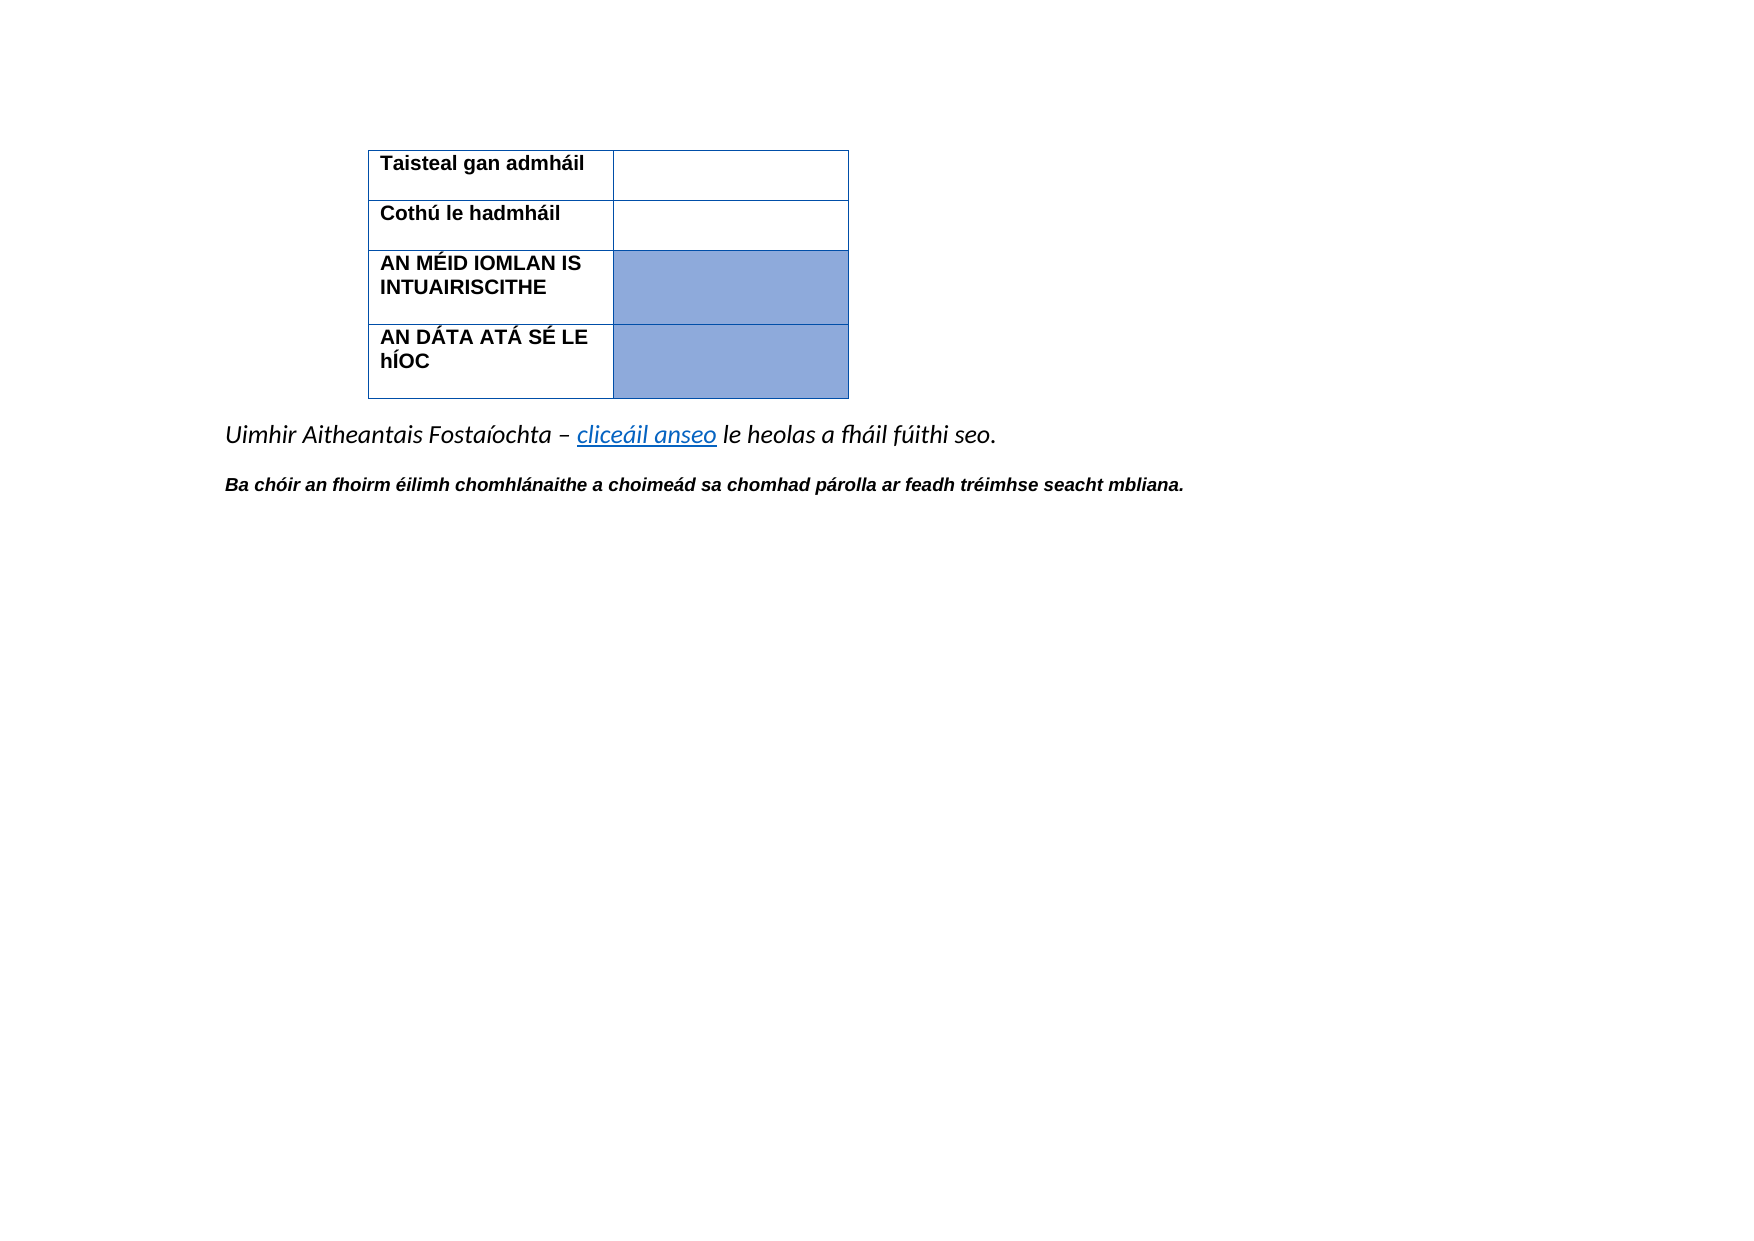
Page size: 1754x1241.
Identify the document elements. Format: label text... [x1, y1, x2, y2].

table_cell [614, 201, 848, 250]
text Uimhir Aitheantais Fostaíochta – cliceáil anseo le heolas a fháil fúithi seo. [91, 418, 1604, 450]
table_cell [614, 325, 848, 398]
table_cell [614, 251, 848, 324]
table_cell Taisteal gan admháil [369, 151, 613, 200]
table_cell AN DÁTA ATÁ SÉ LE hÍOC [369, 325, 613, 398]
table_cell Cothú le hadmháil [369, 201, 613, 250]
table_cell AN MÉID IOMLAN IS INTUAIRISCITHE [369, 251, 613, 324]
text Ba chóir an fhoirm éilimh chomhlánaithe a choimeád sa chomhad párolla ar feadh tréimhse seacht mbliana. [91, 452, 1604, 496]
table_cell [614, 151, 848, 200]
